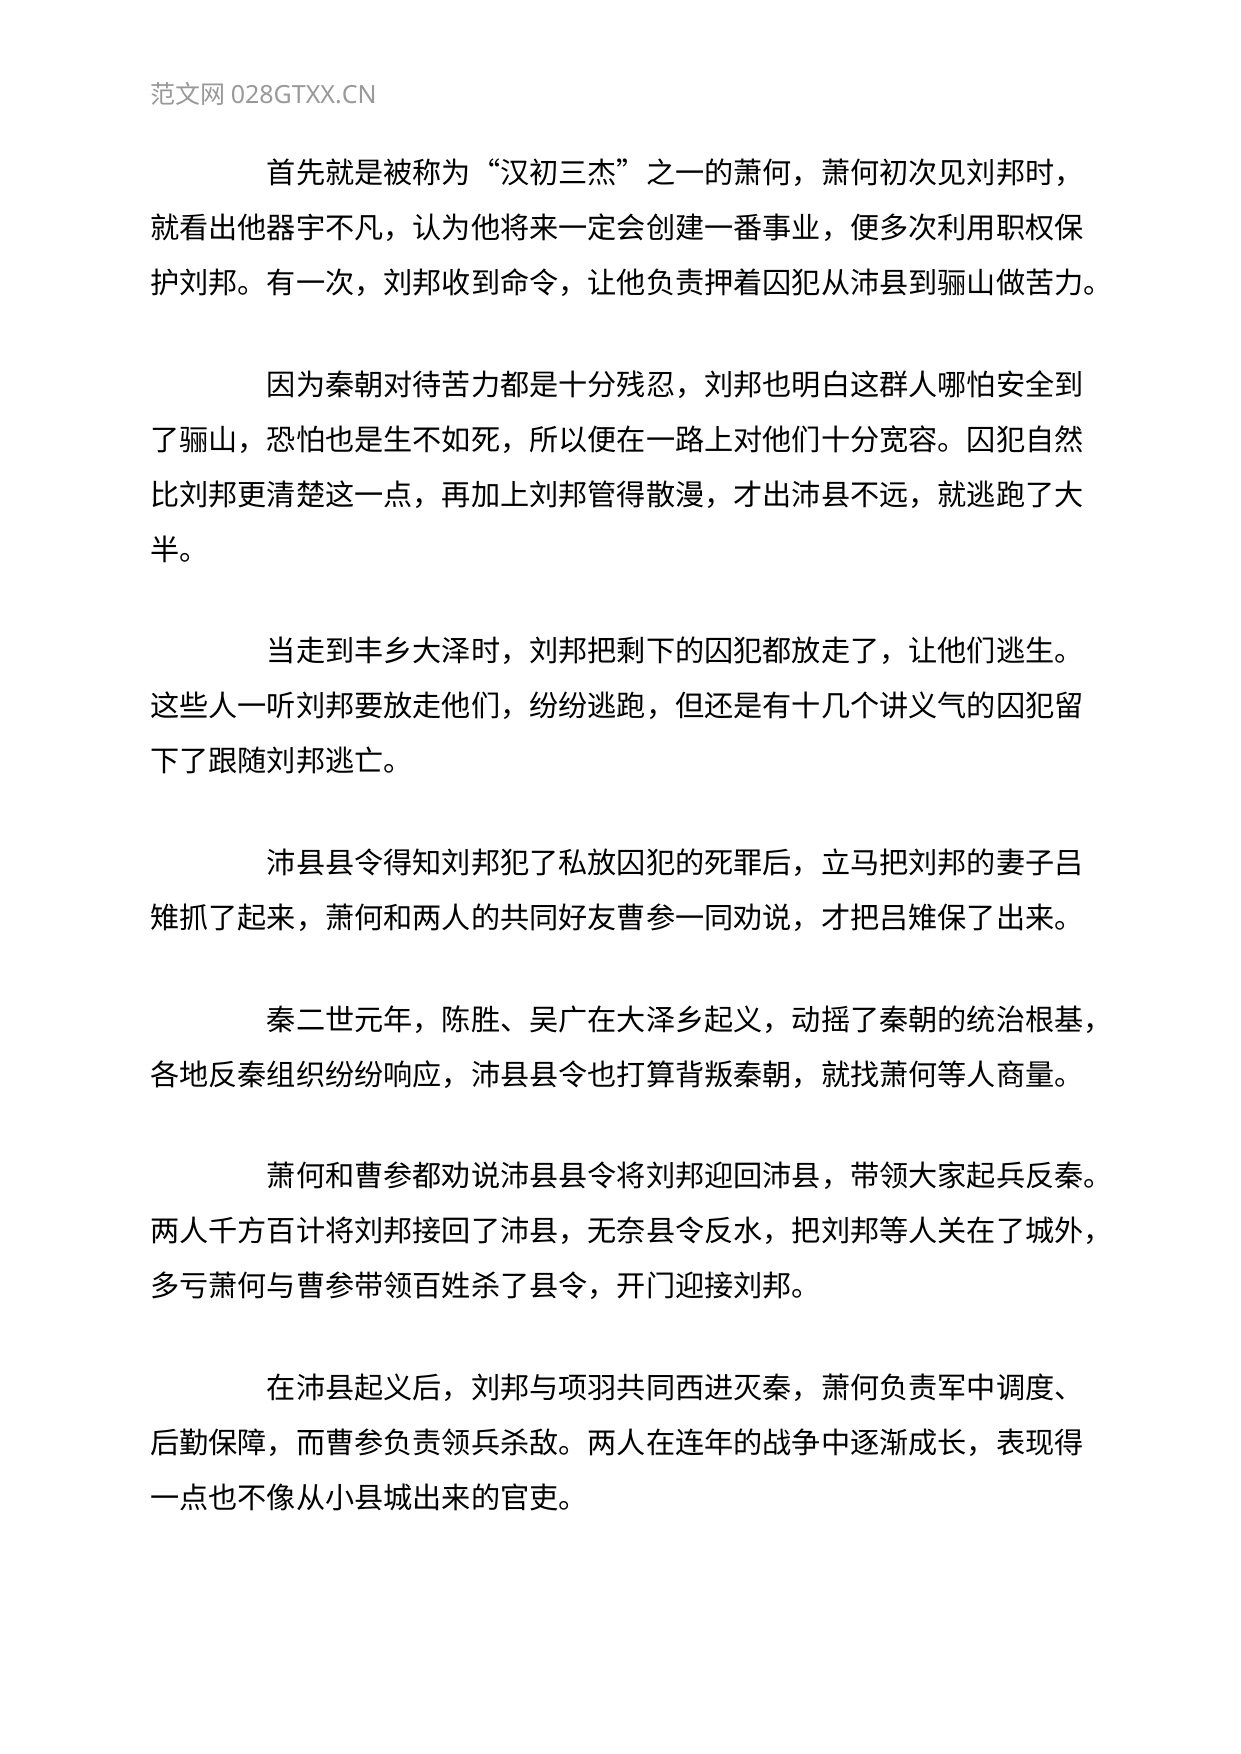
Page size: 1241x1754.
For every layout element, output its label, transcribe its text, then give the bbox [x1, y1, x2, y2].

text 在沛县起义后，刘邦与项羽共同西进灭秦，萧何负责军中调度、后勤保障，而曹参负责领兵杀敌。两人在连年的战争中逐渐成长，表现得一点也不像从小县城出来的官吏。 [150, 1364, 1090, 1517]
text 萧何和曹参都劝说沛县县令将刘邦迎回沛县，带领大家起兵反秦。两人千方百计将刘邦接回了沛县，无奈县令反水，把刘邦等人关在了城外，多亏萧何与曹参带领百姓杀了县令，开门迎接刘邦。 [150, 1153, 1090, 1305]
text 沛县县令得知刘邦犯了私放囚犯的死罪后，立马把刘邦的妻子吕雉抓了起来，萧何和两人的共同好友曹参一同劝说，才把吕雉保了出来。 [150, 839, 1090, 937]
text 首先就是被称为“汉初三杰”之一的萧何，萧何初次见刘邦时，就看出他器宇不凡，认为他将来一定会创建一番事业，便多次利用职权保护刘邦。有一次，刘邦收到命令，让他负责押着囚犯从沛县到骊山做苦力。 [150, 150, 1090, 302]
text 因为秦朝对待苦力都是十分残忍，刘邦也明白这群人哪怕安全到了骊山，恐怕也是生不如死，所以便在一路上对他们十分宽容。囚犯自然比刘邦更清楚这一点，再加上刘邦管得散漫，才出沛县不远，就逃跑了大半。 [150, 362, 1090, 568]
text 秦二世元年，陈胜、吴广在大泽乡起义，动摇了秦朝的统治根基，各地反秦组织纷纷响应，沛县县令也打算背叛秦朝，就找萧何等人商量。 [150, 996, 1090, 1093]
text 当走到丰乡大泽时，刘邦把剩下的囚犯都放走了，让他们逃生。这些人一听刘邦要放走他们，纷纷逃跑，但还是有十几个讲义气的囚犯留下了跟随刘邦逃亡。 [150, 628, 1090, 780]
